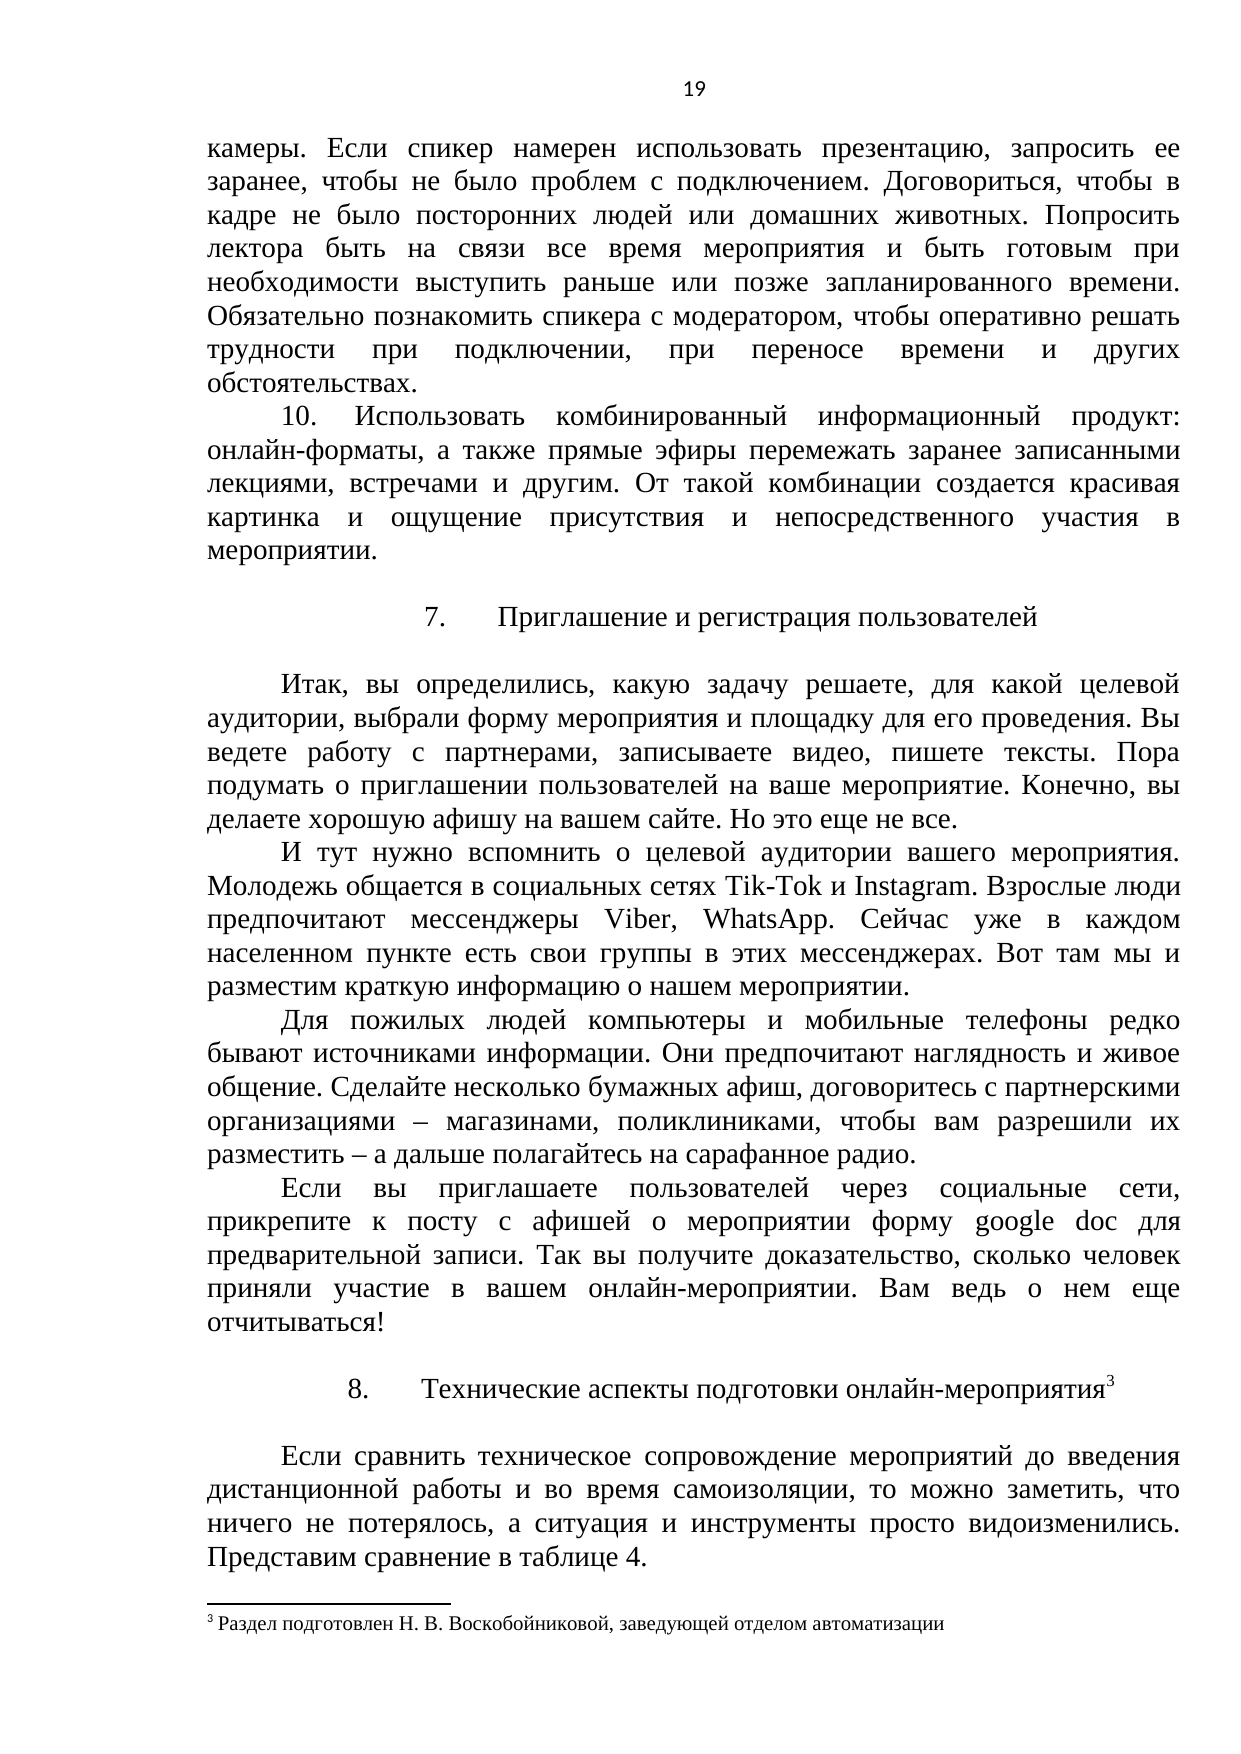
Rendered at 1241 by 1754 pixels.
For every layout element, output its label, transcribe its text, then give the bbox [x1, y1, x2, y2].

list Использовать комбинированный информационный продукт: онлайн-форматы, а также прямые эфиры перемежать заранее записанными лекциями, встречами и другим. От такой комбинации создается красивая картинка и ощущение присутствия и непосредственного участия в мероприятии. [207, 398, 1181, 566]
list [207, 130, 1181, 398]
text И тут нужно вспомнить о целевой аудитории вашего мероприятия. Молодежь общается в социальных сетях Tik-Tok и Instagram. Взрослые люди предпочитают мессенджеры Viber, WhatsApp. Сейчас уже в каждом населенном пункте есть свои группы в этих мессенджерах. Вот там мы и разместим краткую информацию о нашем мероприятии. [207, 834, 1181, 1002]
text Для пожилых людей компьютеры и мобильные телефоны редко бывают источниками информации. Они предпочитают наглядность и живое общение. Сделайте несколько бумажных афиш, договоритесь с партнерскими организациями – магазинами, поликлиниками, чтобы вам разрешили их разместить – а дальше полагайтесь на сарафанное радио. [207, 1002, 1181, 1170]
text Если сравнить техническое сопровождение мероприятий до введения дистанционной работы и во время самоизоляции, то можно заметить, что ничего не потерялось, а ситуация и инструменты просто видоизменились. Представим сравнение в таблице 4. [207, 1438, 1181, 1572]
list Приглашение и регистрация пользователей [207, 599, 1181, 633]
text Если вы приглашаете пользователей через социальные сети, прикрепите к посту с афишей о мероприятии форму google doc для предварительной записи. Так вы получите доказательство, сколько человек приняли участие в вашем онлайн-мероприятии. Вам ведь о нем еще отчитываться! [207, 1170, 1181, 1337]
text Итак, вы определились, какую задачу решаете, для какой целевой аудитории, выбрали форму мероприятия и площадку для его проведения. Вы ведете работу с партнерами, записываете видео, пишете тексты. Пора подумать о приглашении пользователей на ваше мероприятие. Конечно, вы делаете хорошую афишу на вашем сайте. Но это еще не все. [207, 667, 1181, 834]
list Технические аспекты подготовки онлайн-мероприятия [207, 1371, 1181, 1404]
